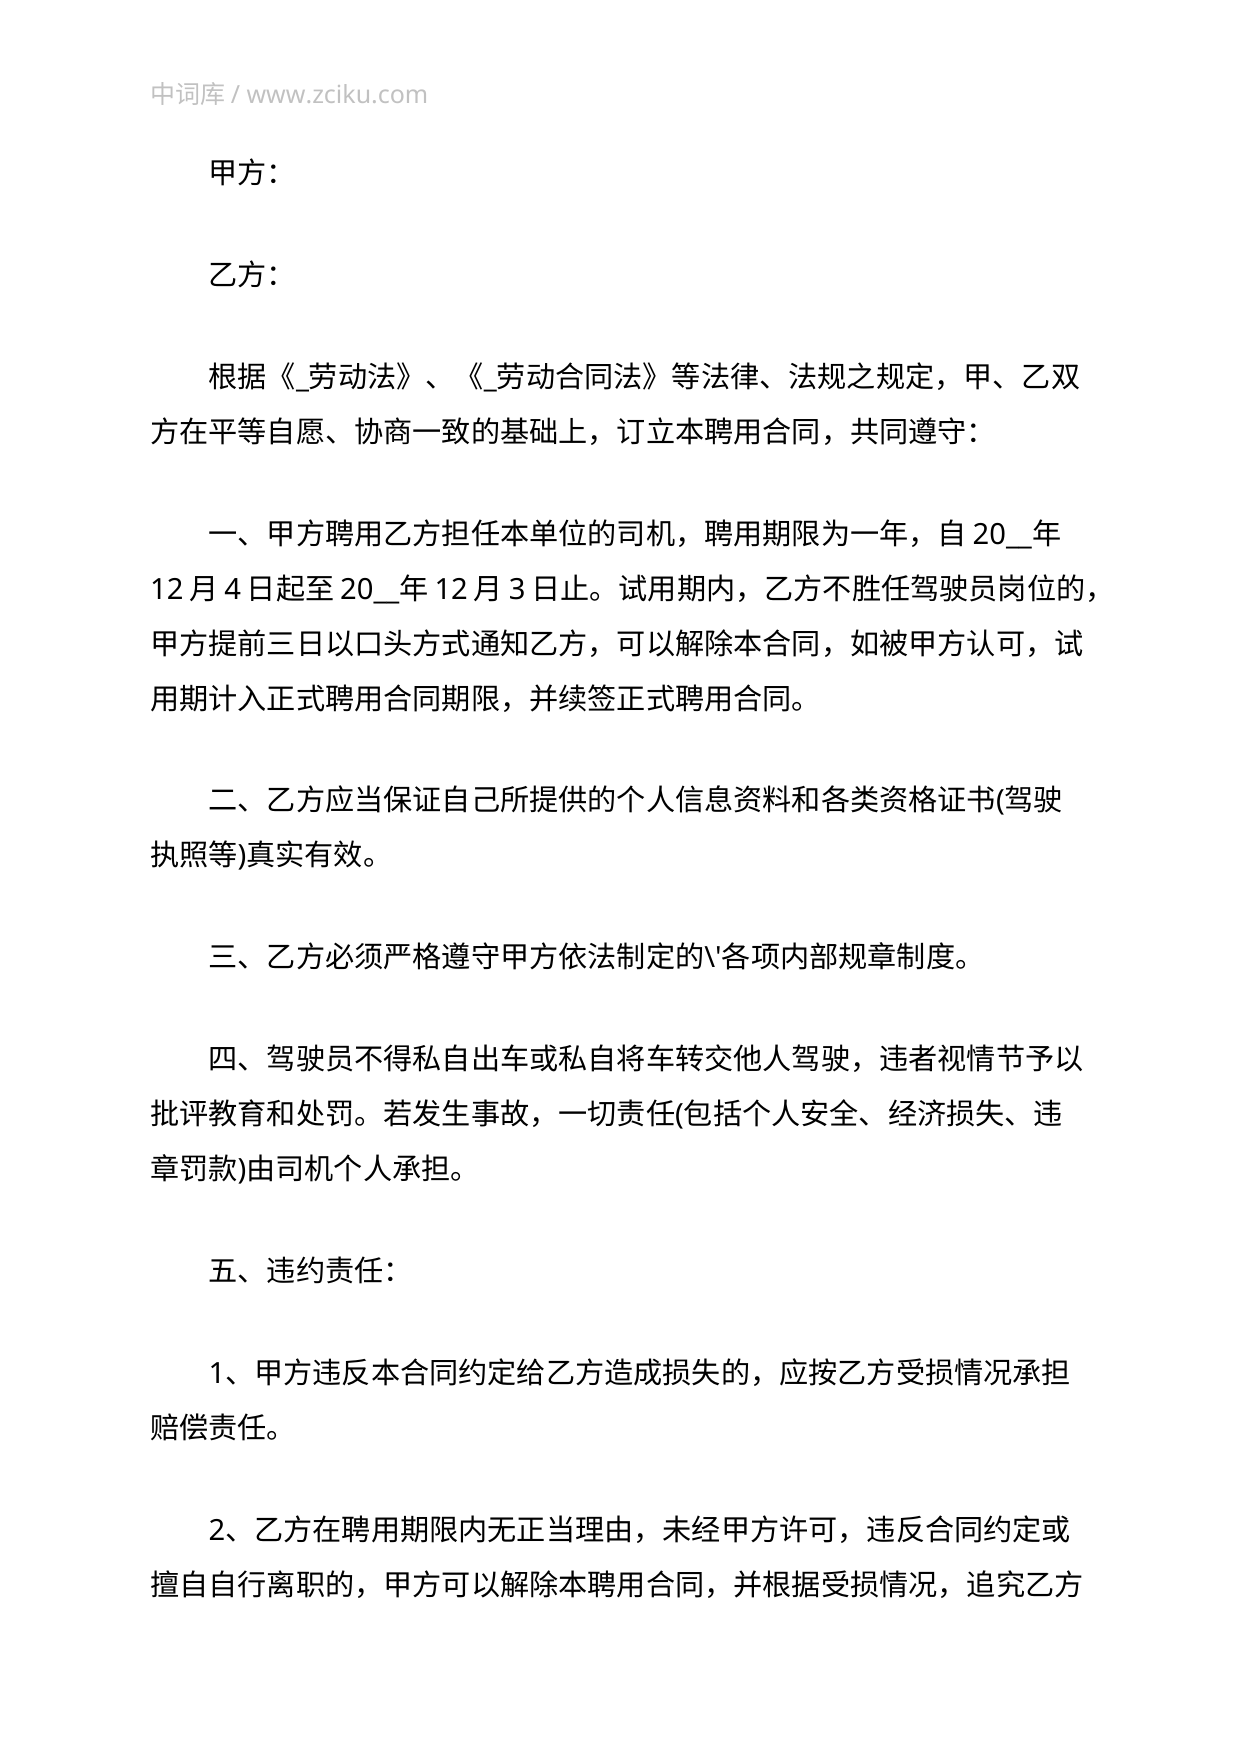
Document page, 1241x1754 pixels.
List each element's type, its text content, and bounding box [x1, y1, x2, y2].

text 根据《_劳动法》、《_劳动合同法》等法律、法规之规定，甲、乙双方在平等自愿、协商一致的基础上，订立本聘用合同，共同遵守： [150, 353, 1090, 451]
text 甲方： [150, 150, 1090, 192]
text 一、甲方聘用乙方担任本单位的司机，聘用期限为一年，自20__年12月4日起至20__年12月3日止。试用期内，乙方不胜任驾驶员岗位的，甲方提前三日以口头方式通知乙方，可以解除本合同，如被甲方认可，试用期计入正式聘用合同期限，并续签正式聘用合同。 [150, 510, 1090, 717]
text 1、甲方违反本合同约定给乙方造成损失的，应按乙方受损情况承担赔偿责任。 [150, 1349, 1090, 1447]
text 乙方： [150, 252, 1090, 294]
text 二、乙方应当保证自己所提供的个人信息资料和各类资格证书(驾驶执照等)真实有效。 [150, 777, 1090, 874]
text 四、驾驶员不得私自出车或私自将车转交他人驾驶，违者视情节予以批评教育和处罚。若发生事故，一切责任(包括个人安全、经济损失、违章罚款)由司机个人承担。 [150, 1036, 1090, 1188]
text 三、乙方必须严格遵守甲方依法制定的\'各项内部规章制度。 [150, 934, 1090, 976]
text 五、违约责任： [150, 1248, 1090, 1290]
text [150, 1506, 1090, 1604]
